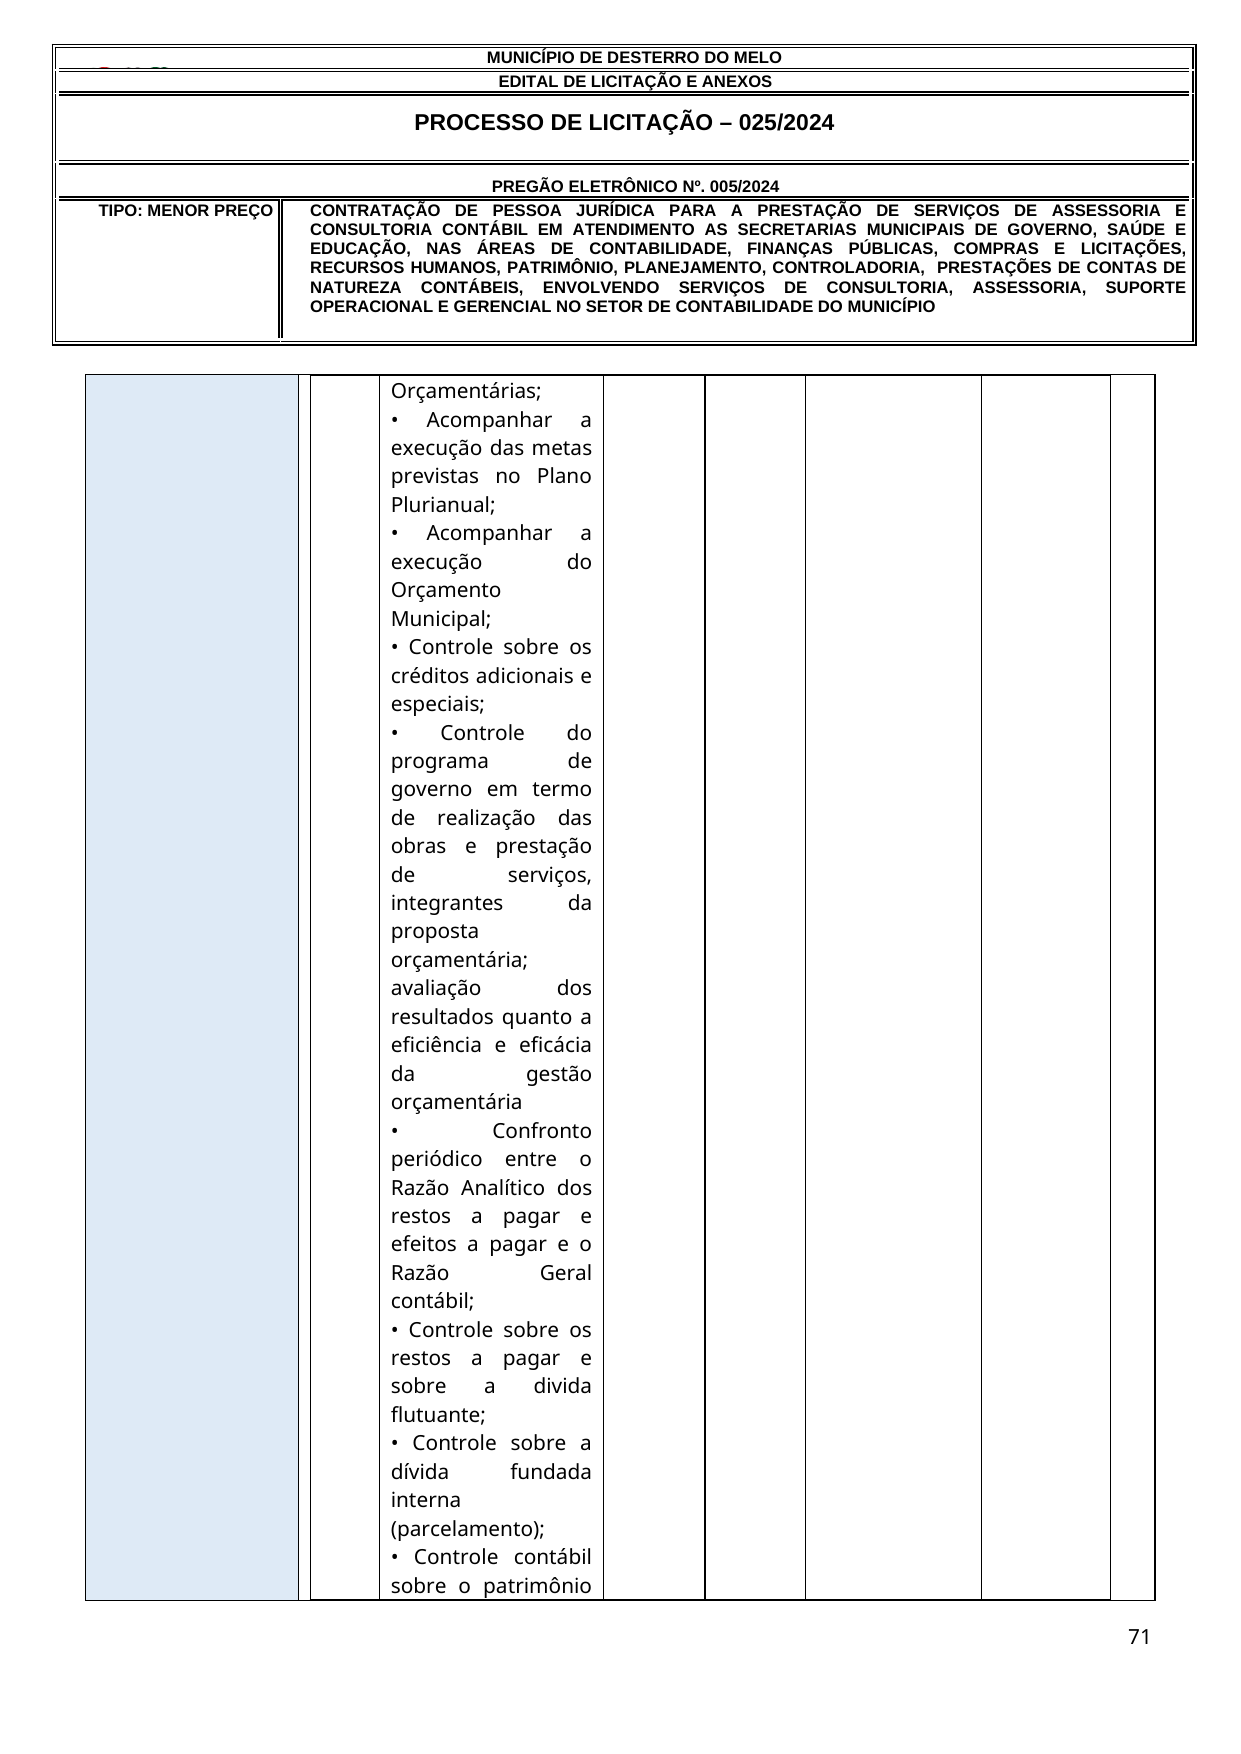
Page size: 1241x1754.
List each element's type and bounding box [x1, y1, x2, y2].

table_cell [380, 376, 603, 1599]
table_cell [604, 376, 704, 1599]
table_cell [806, 376, 981, 1599]
table_cell [1111, 375, 1154, 1600]
table_cell [706, 376, 805, 1599]
table_cell [311, 376, 379, 1599]
table_cell [982, 376, 1110, 1599]
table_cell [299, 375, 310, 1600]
table_cell [86, 375, 298, 1600]
